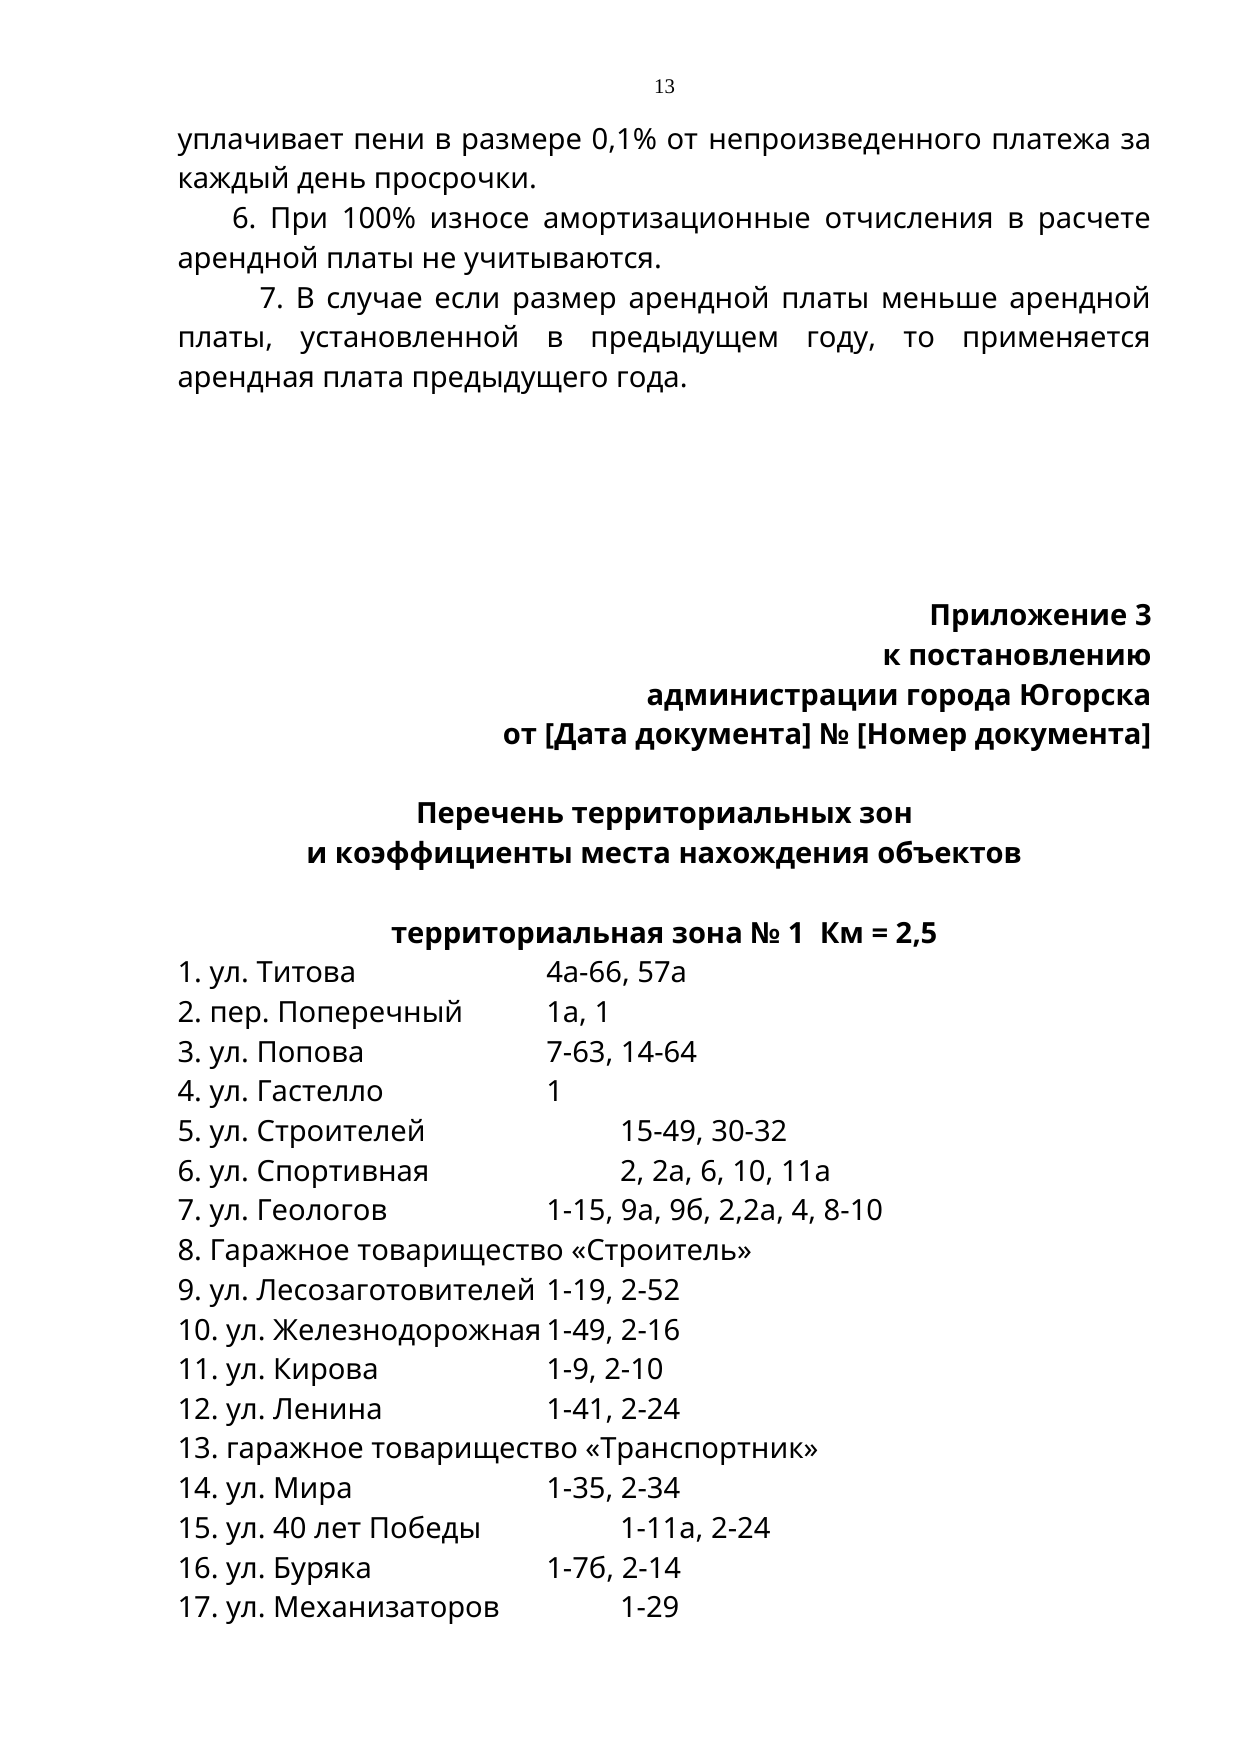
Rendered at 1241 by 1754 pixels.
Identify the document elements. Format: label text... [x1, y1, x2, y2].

text Перечень территориальных зон [177, 793, 1152, 832]
text 13. гаражное товарищество «Транспортник» [177, 1428, 1152, 1467]
text к постановлению [177, 634, 1152, 674]
text 17. ул. Механизаторов 1-29 [177, 1587, 1152, 1626]
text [177, 118, 1152, 197]
text 1. ул. Титова 4а-66, 57а [177, 952, 1152, 991]
text 16. ул. Буряка 1-7б, 2-14 [177, 1547, 1152, 1587]
text 6. При 100% износе амортизационные отчисления в расчете арендной платы не учитываются. [177, 197, 1152, 277]
text от [Дата документа] № [Номер документа] [177, 713, 1152, 753]
text 9. ул. Лесозаготовителей 1-19, 2-52 [177, 1269, 1152, 1309]
text Приложение 3 [177, 594, 1152, 634]
text территориальная зона № 1 Км = 2,5 [177, 912, 1152, 952]
text 14. ул. Мира 1-35, 2-34 [177, 1467, 1152, 1507]
text 8. Гаражное товарищество «Строитель» [177, 1229, 1152, 1269]
text 5. ул. Строителей 15-49, 30-32 [177, 1110, 1152, 1150]
text 3. ул. Попова 7-63, 14-64 [177, 1031, 1152, 1071]
text администрации города Югорска [177, 674, 1152, 713]
text 2. пер. Поперечный 1а, 1 [177, 991, 1152, 1031]
text 11. ул. Кирова 1-9, 2-10 [177, 1348, 1152, 1388]
text 10. ул. Железнодорожная 1-49, 2-16 [177, 1309, 1152, 1348]
text 4. ул. Гастелло 1 [177, 1071, 1152, 1110]
text 6. ул. Спортивная 2, 2а, 6, 10, 11а [177, 1150, 1152, 1190]
text 7. В случае если размер арендной платы меньше арендной платы, установленной в предыдущем году, то применяется арендная плата предыдущего года. [177, 277, 1152, 396]
text 12. ул. Ленина 1-41, 2-24 [177, 1388, 1152, 1428]
text 15. ул. 40 лет Победы 1-11а, 2-24 [177, 1507, 1152, 1547]
text 7. ул. Геологов 1-15, 9а, 9б, 2,2а, 4, 8-10 [177, 1190, 1152, 1229]
text и коэффициенты места нахождения объектов [177, 832, 1152, 872]
